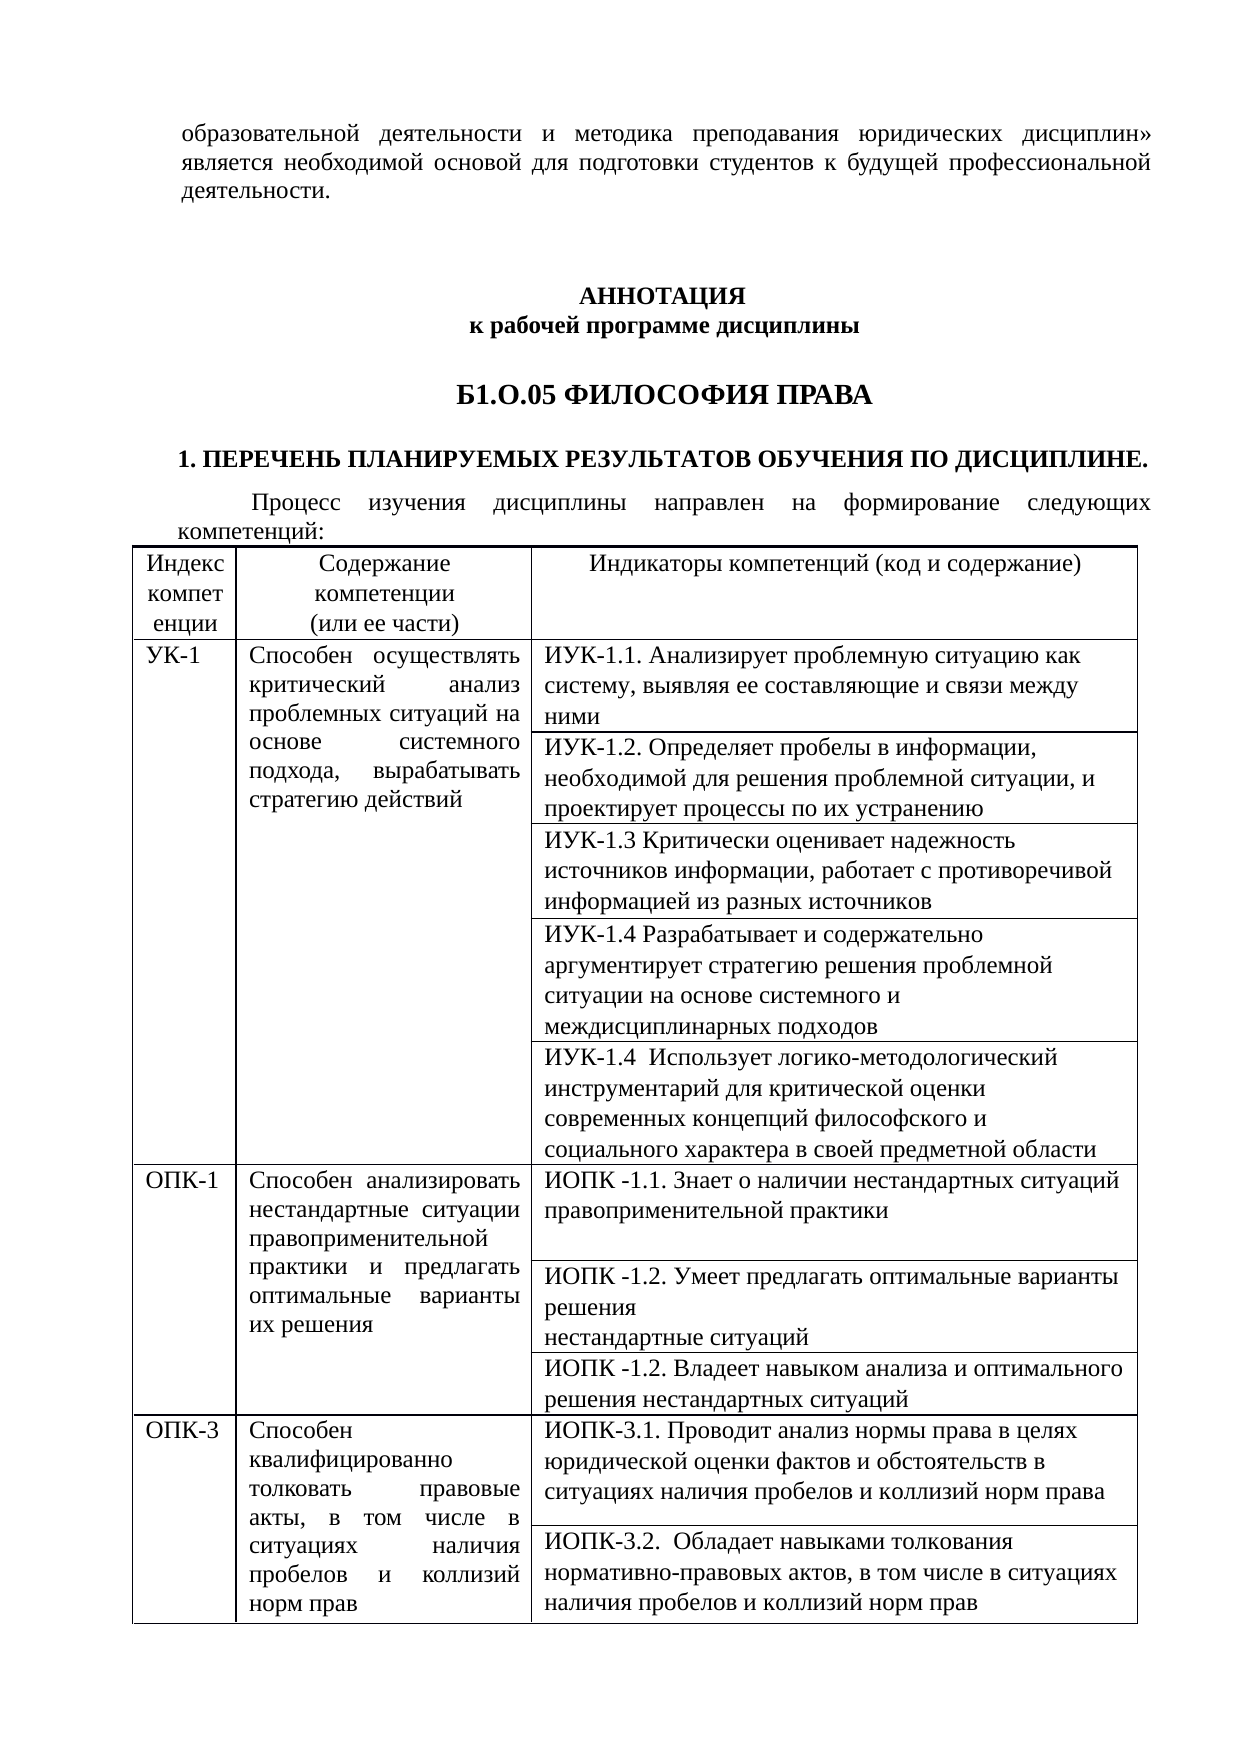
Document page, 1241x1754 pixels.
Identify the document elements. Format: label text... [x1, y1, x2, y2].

table_cell ОПК-3 [133, 1415, 235, 1622]
table_cell ИУК-1.4 Разрабатывает и содержательно аргументирует стратегию решения проблемной ситуации на основе системного и междисциплинарных подходов [532, 919, 1137, 1041]
table_cell ИОПК -1.2. Владеет навыком анализа и оптимального решения нестандартных ситуаций [532, 1353, 1137, 1414]
table_cell ИУК-1.4 Использует логико-методологический инструментарий для критической оценки современных концепций философского и социального характера в своей предметной области [532, 1042, 1137, 1164]
table_header Содержание компетенции (или ее части) [237, 548, 531, 638]
text 1. ПЕРЕЧЕНЬ ПЛАНИРУЕМЫХ РЕЗУЛЬТАТОВ ОБУЧЕНИЯ ПО ДИСЦИПЛИНЕ. [177, 444, 1152, 473]
text к рабочей программе дисциплины [177, 310, 1152, 338]
table_header Индекс компетенции [133, 548, 235, 638]
table_cell ИУК-1.3 Критически оценивает надежность источников информации, работает с противоречивой информацией из разных источников [532, 824, 1137, 918]
text Б1.О.05 ФИЛОСОФИЯ ПРАВА [177, 377, 1152, 410]
table_cell УК-1 [133, 640, 235, 1164]
table_cell Способен анализировать нестандартные ситуации правоприменительной практики и предлагать оптимальные варианты их решения [237, 1165, 531, 1414]
text АННОТАЦИЯ [173, 281, 1152, 310]
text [181, 118, 1152, 204]
table_cell ИОПК-3.2. Обладает навыками толкования нормативно-правовых актов, в том числе в ситуациях наличия пробелов и коллизий норм прав [532, 1526, 1137, 1622]
table_cell ОПК-1 [133, 1165, 235, 1414]
table_cell ИОПК -1.1. Знает о наличии нестандартных ситуаций правоприменительной практики [532, 1165, 1137, 1259]
table_cell ИУК-1.2. Определяет пробелы в информации, необходимой для решения проблемной ситуации, и проектирует процессы по их устранению [532, 733, 1137, 823]
table_cell Способен осуществлять критический анализ проблемных ситуаций на основе системного подхода, вырабатывать стратегию действий [237, 640, 531, 1164]
table_cell ИОПК-3.1. Проводит анализ нормы права в целях юридической оценки фактов и обстоятельств в ситуациях наличия пробелов и коллизий норм права [532, 1416, 1137, 1525]
table_header Индикаторы компетенций (код и содержание) [532, 548, 1137, 638]
table_cell Способен квалифицированно толковать правовые акты, в том числе в ситуациях наличия пробелов и коллизий норм прав [237, 1416, 531, 1622]
table_cell ИОПК -1.2. Умеет предлагать оптимальные варианты решения нестандартные ситуаций [532, 1261, 1137, 1352]
text Процесс изучения дисциплины направлен на формирование следующих компетенций: [177, 487, 1152, 544]
table_cell ИУК-1.1. Анализирует проблемную ситуацию как систему, выявляя ее составляющие и связи между ними [532, 640, 1137, 731]
